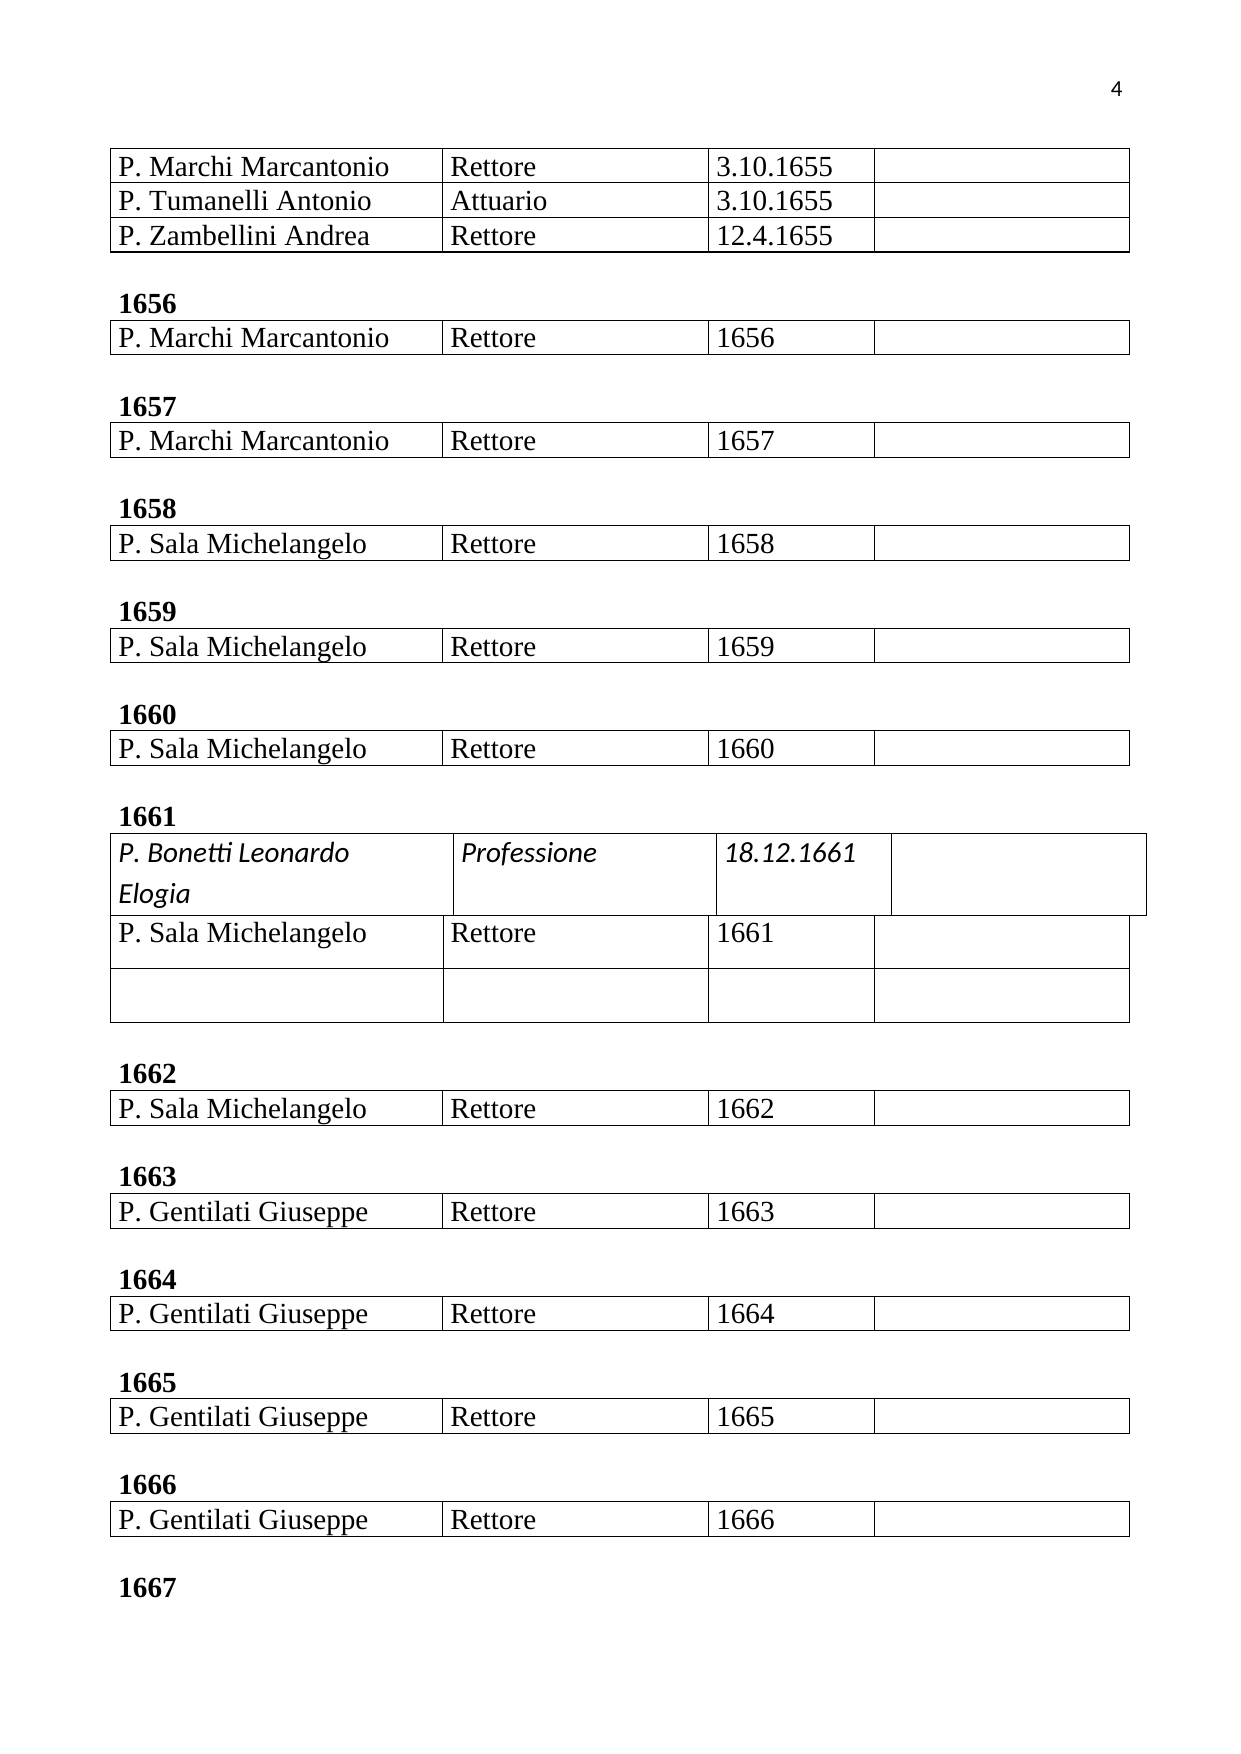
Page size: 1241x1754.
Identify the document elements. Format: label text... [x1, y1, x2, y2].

table_cell 3.10.1655 [709, 149, 874, 182]
table_header [892, 834, 1146, 914]
table_header P. Gentilati Giuseppe [111, 1297, 442, 1330]
table_header P. Marchi Marcantonio [111, 321, 442, 354]
table_header P. Marchi Marcantonio [111, 423, 442, 457]
table_cell [875, 183, 1129, 217]
table_header P. Gentilati Giuseppe [111, 1399, 442, 1433]
text 1656 [118, 286, 1122, 319]
table_cell P. Zambellini Andrea [111, 218, 442, 251]
table_header [875, 731, 1129, 765]
table_cell 1661 [709, 916, 874, 968]
table_cell P. Marchi Marcantonio [111, 149, 442, 182]
table_header Rettore [443, 526, 708, 559]
table_header P. Gentilati Giuseppe [111, 1502, 442, 1536]
table_header 1663 [709, 1194, 874, 1227]
text 1666 [118, 1467, 1122, 1501]
table_header [875, 526, 1129, 559]
table_cell P. Sala Michelangelo [111, 916, 443, 968]
text 1664 [118, 1262, 1122, 1296]
table_header 1659 [709, 629, 874, 662]
table_cell [875, 916, 1129, 968]
text 1659 [118, 594, 1122, 628]
table_header 1658 [709, 526, 874, 559]
table_cell Rettore [443, 218, 708, 251]
table_cell [875, 969, 1129, 1022]
table_cell 3.10.1655 [709, 183, 874, 217]
table_header Professione [454, 834, 716, 914]
table_cell Rettore [444, 916, 708, 968]
table_header Rettore [443, 321, 708, 354]
table_header [875, 1297, 1129, 1330]
table_header P. Sala Michelangelo [111, 1091, 442, 1125]
text 1665 [118, 1365, 1122, 1398]
table_header 1664 [709, 1297, 874, 1330]
table_header [875, 1194, 1129, 1227]
table_header Rettore [443, 1399, 708, 1433]
table_cell [875, 218, 1129, 251]
table_cell [875, 149, 1129, 182]
table_header Rettore [443, 423, 708, 457]
table_header 1656 [709, 321, 874, 354]
table_header 1665 [709, 1399, 874, 1433]
table_header P. Bonetti Leonardo Elogia [111, 834, 453, 914]
table_header [875, 321, 1129, 354]
table_cell P. Tumanelli Antonio [111, 183, 442, 217]
table_header P. Gentilati Giuseppe [111, 1194, 442, 1227]
table_header 1660 [709, 731, 874, 765]
table_header Rettore [443, 629, 708, 662]
table_cell Rettore [443, 149, 708, 182]
table_header [875, 1399, 1129, 1433]
text 1662 [118, 1057, 1122, 1090]
table_cell [444, 969, 708, 1022]
table_header [875, 629, 1129, 662]
text 1660 [118, 697, 1122, 730]
table_header Rettore [443, 1297, 708, 1330]
table_header P. Sala Michelangelo [111, 526, 442, 559]
table_header Rettore [443, 731, 708, 765]
table_header 18.12.1661 [717, 834, 891, 914]
table_header [875, 1502, 1129, 1536]
table_cell 12.4.1655 [709, 218, 874, 251]
table_header Rettore [443, 1194, 708, 1227]
table_header Rettore [443, 1502, 708, 1536]
table_header Rettore [443, 1091, 708, 1125]
text 1657 [118, 389, 1122, 422]
table_header 1662 [709, 1091, 874, 1125]
table_header [875, 1091, 1129, 1125]
table_header 1666 [709, 1502, 874, 1536]
text 1658 [118, 491, 1122, 525]
table_cell Attuario [443, 183, 708, 217]
table_cell [111, 969, 443, 1022]
text 1663 [118, 1159, 1122, 1193]
table_header P. Sala Michelangelo [111, 629, 442, 662]
table_cell [709, 969, 874, 1022]
table_header 1657 [709, 423, 874, 457]
table_header [875, 423, 1129, 457]
text 1661 [118, 799, 1122, 833]
text 1667 [118, 1570, 1122, 1604]
table_header P. Sala Michelangelo [111, 731, 442, 765]
